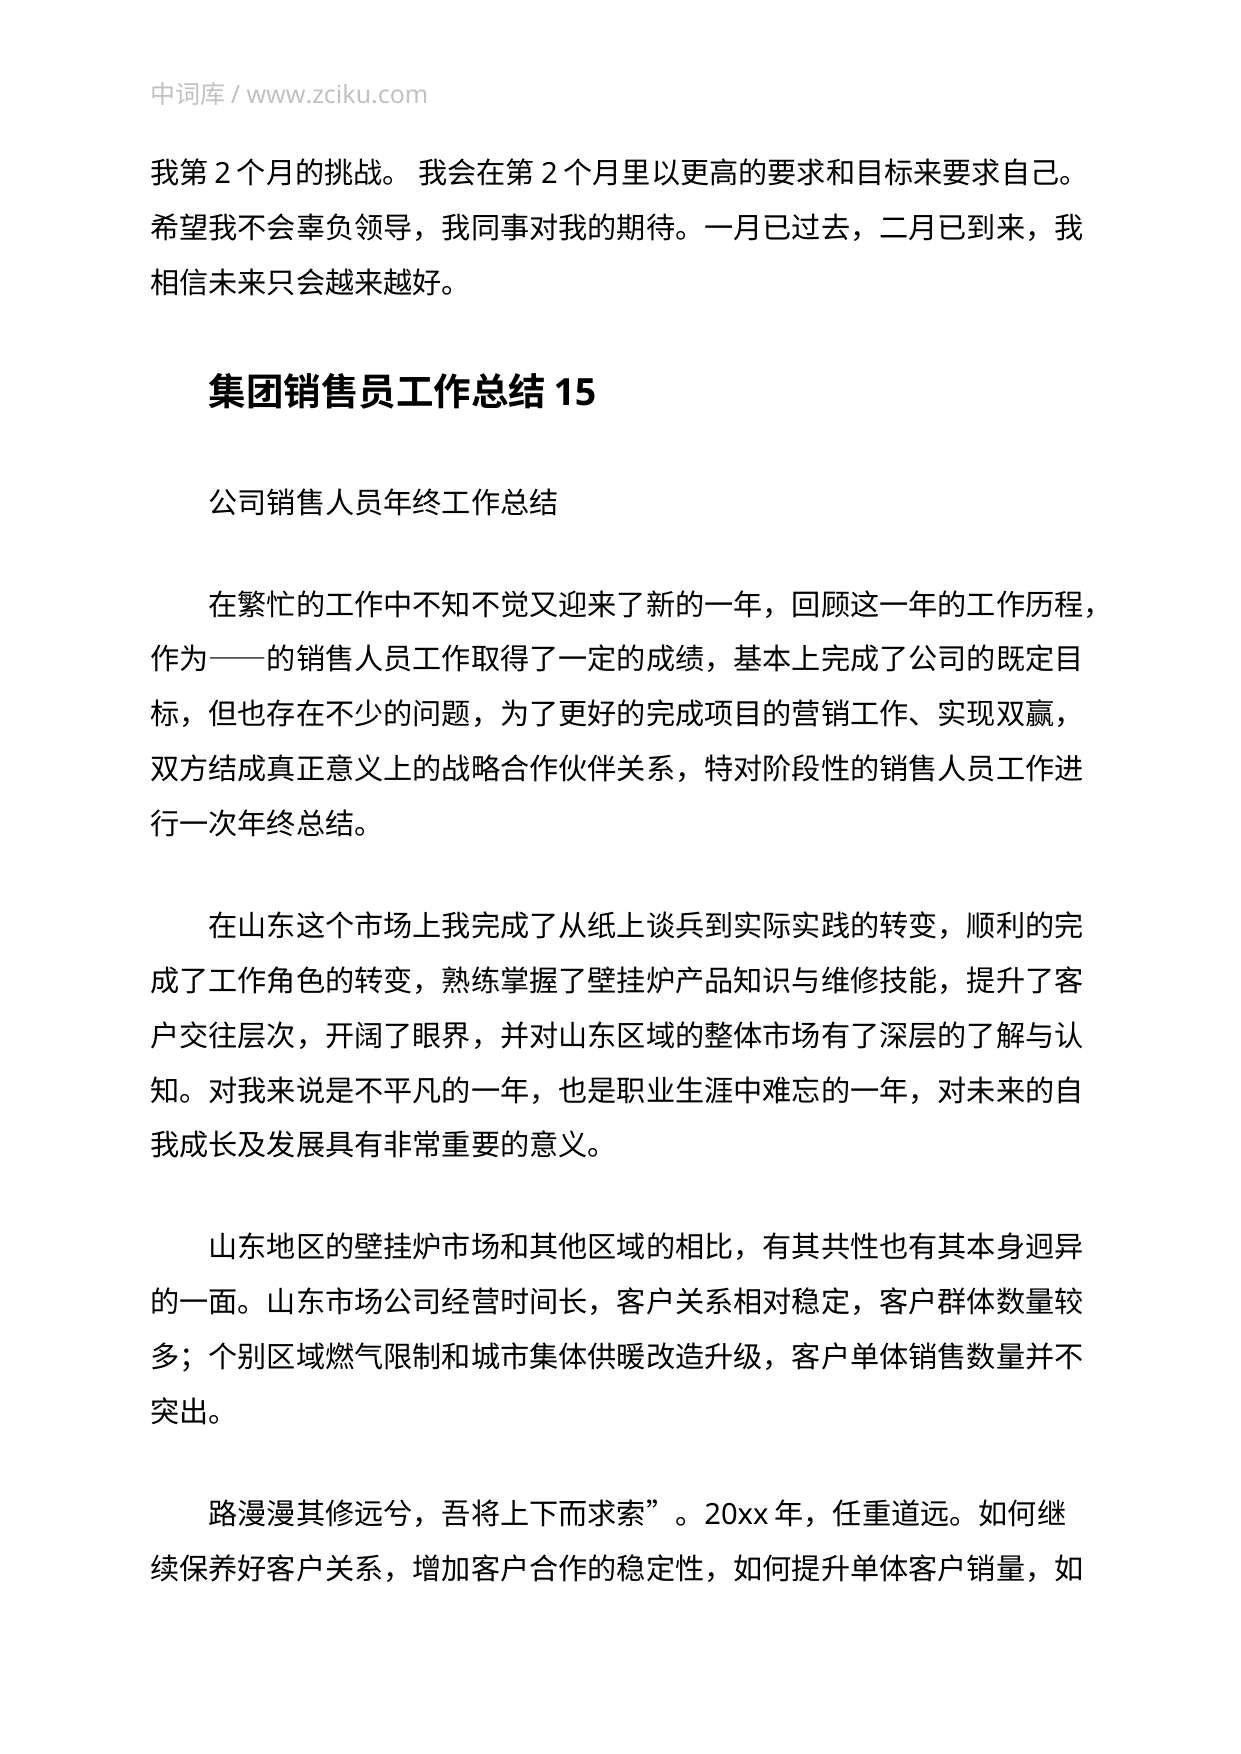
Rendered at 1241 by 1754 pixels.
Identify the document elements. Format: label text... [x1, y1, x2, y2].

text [150, 150, 1090, 302]
text 集团销售员工作总结15 [150, 362, 1090, 416]
text 在繁忙的工作中不知不觉又迎来了新的一年，回顾这一年的工作历程，作为――的销售人员工作取得了一定的成绩，基本上完成了公司的既定目标，但也存在不少的问题，为了更好的完成项目的营销工作、实现双赢，双方结成真正意义上的战略合作伙伴关系，特对阶段性的销售人员工作进行一次年终总结。 [150, 581, 1090, 843]
text 在山东这个市场上我完成了从纸上谈兵到实际实践的转变，顺利的完成了工作角色的转变，熟练掌握了壁挂炉产品知识与维修技能，提升了客户交往层次，开阔了眼界，并对山东区域的整体市场有了深层的了解与认知。对我来说是不平凡的一年，也是职业生涯中难忘的一年，对未来的自我成长及发展具有非常重要的意义。 [150, 902, 1090, 1164]
text 山东地区的壁挂炉市场和其他区域的相比，有其共性也有其本身迥异的一面。山东市场公司经营时间长，客户关系相对稳定，客户群体数量较多；个别区域燃气限制和城市集体供暖改造升级，客户单体销售数量并不突出。 [150, 1224, 1090, 1431]
text 公司销售人员年终工作总结 [150, 479, 1090, 522]
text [150, 1490, 1090, 1587]
